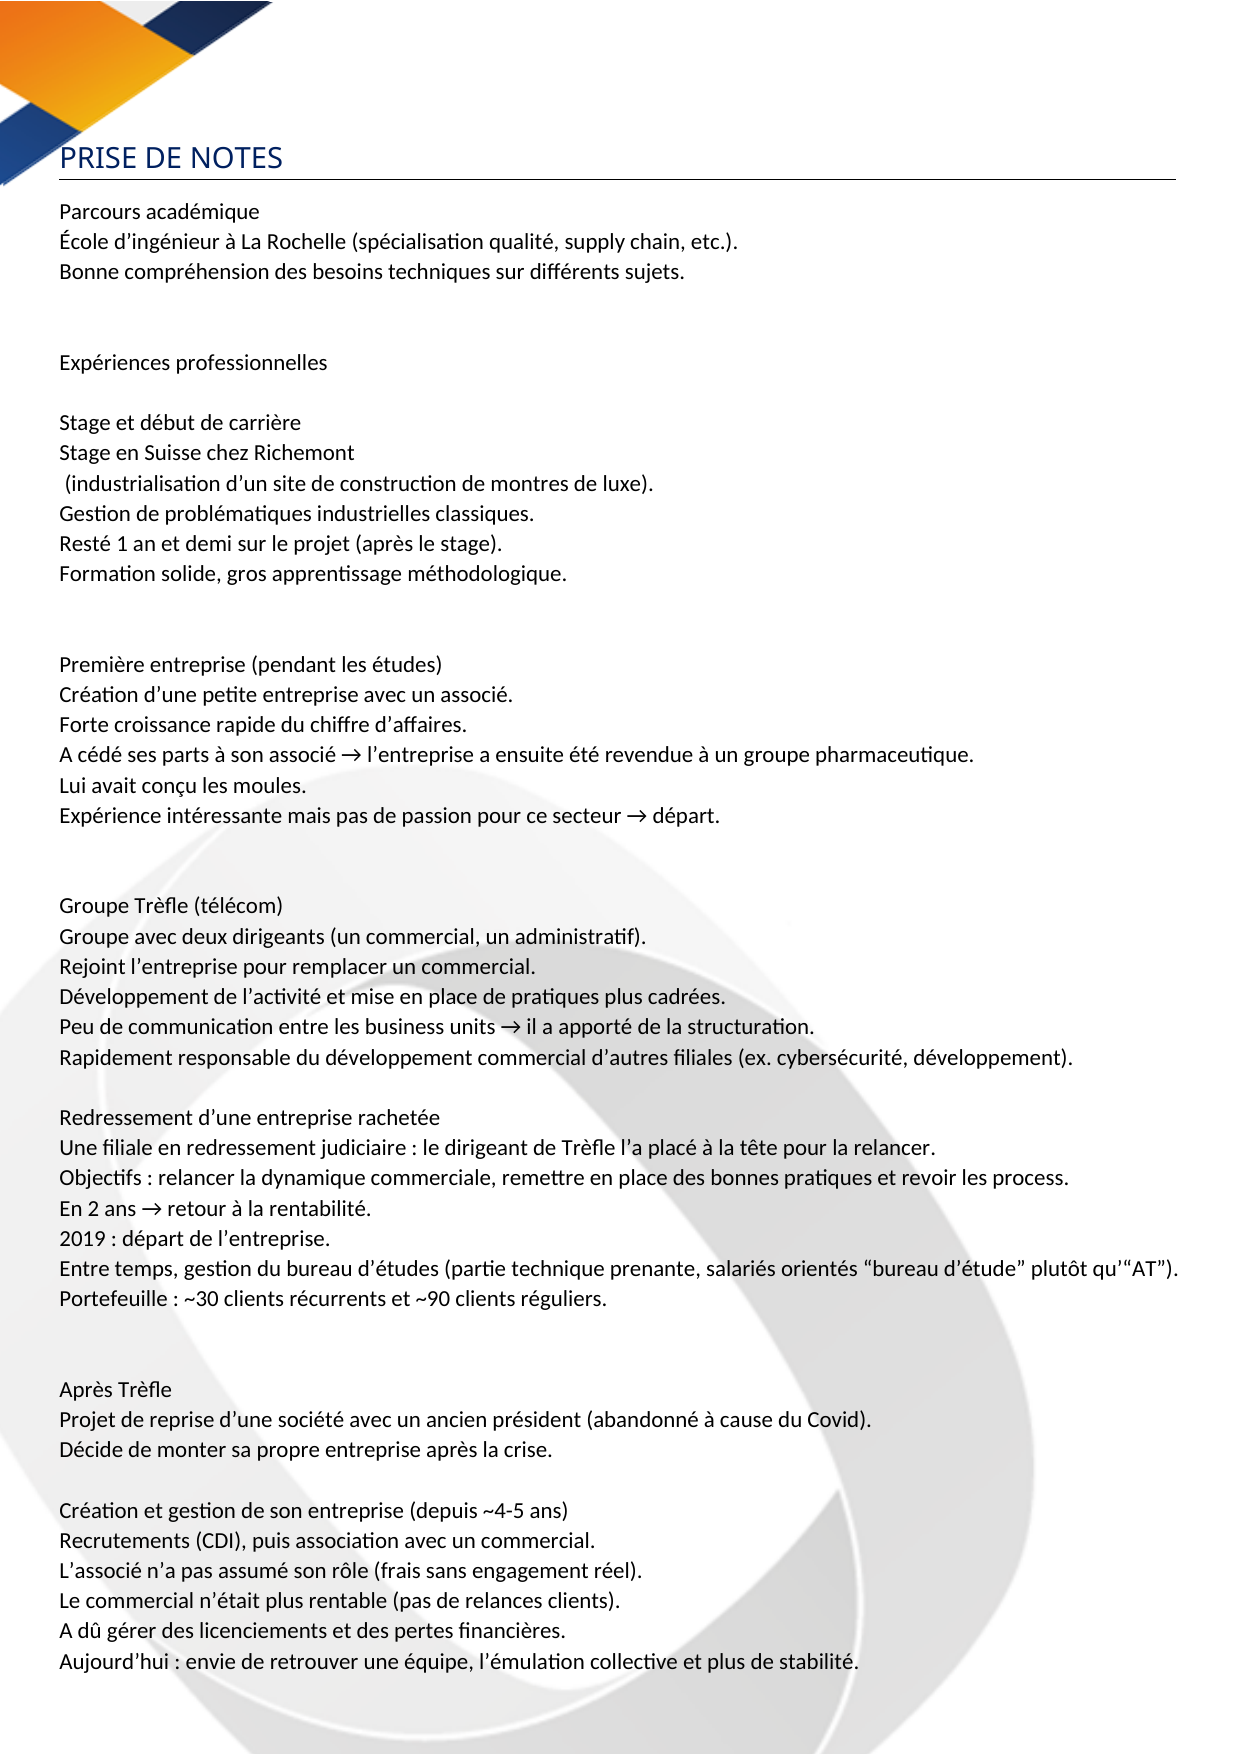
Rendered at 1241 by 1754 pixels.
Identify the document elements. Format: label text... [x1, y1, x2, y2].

picture [0, 719, 1074, 1754]
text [59, 197, 1181, 1705]
picture [0, 1, 288, 203]
subtitle Prise de notes [59, 137, 1176, 179]
